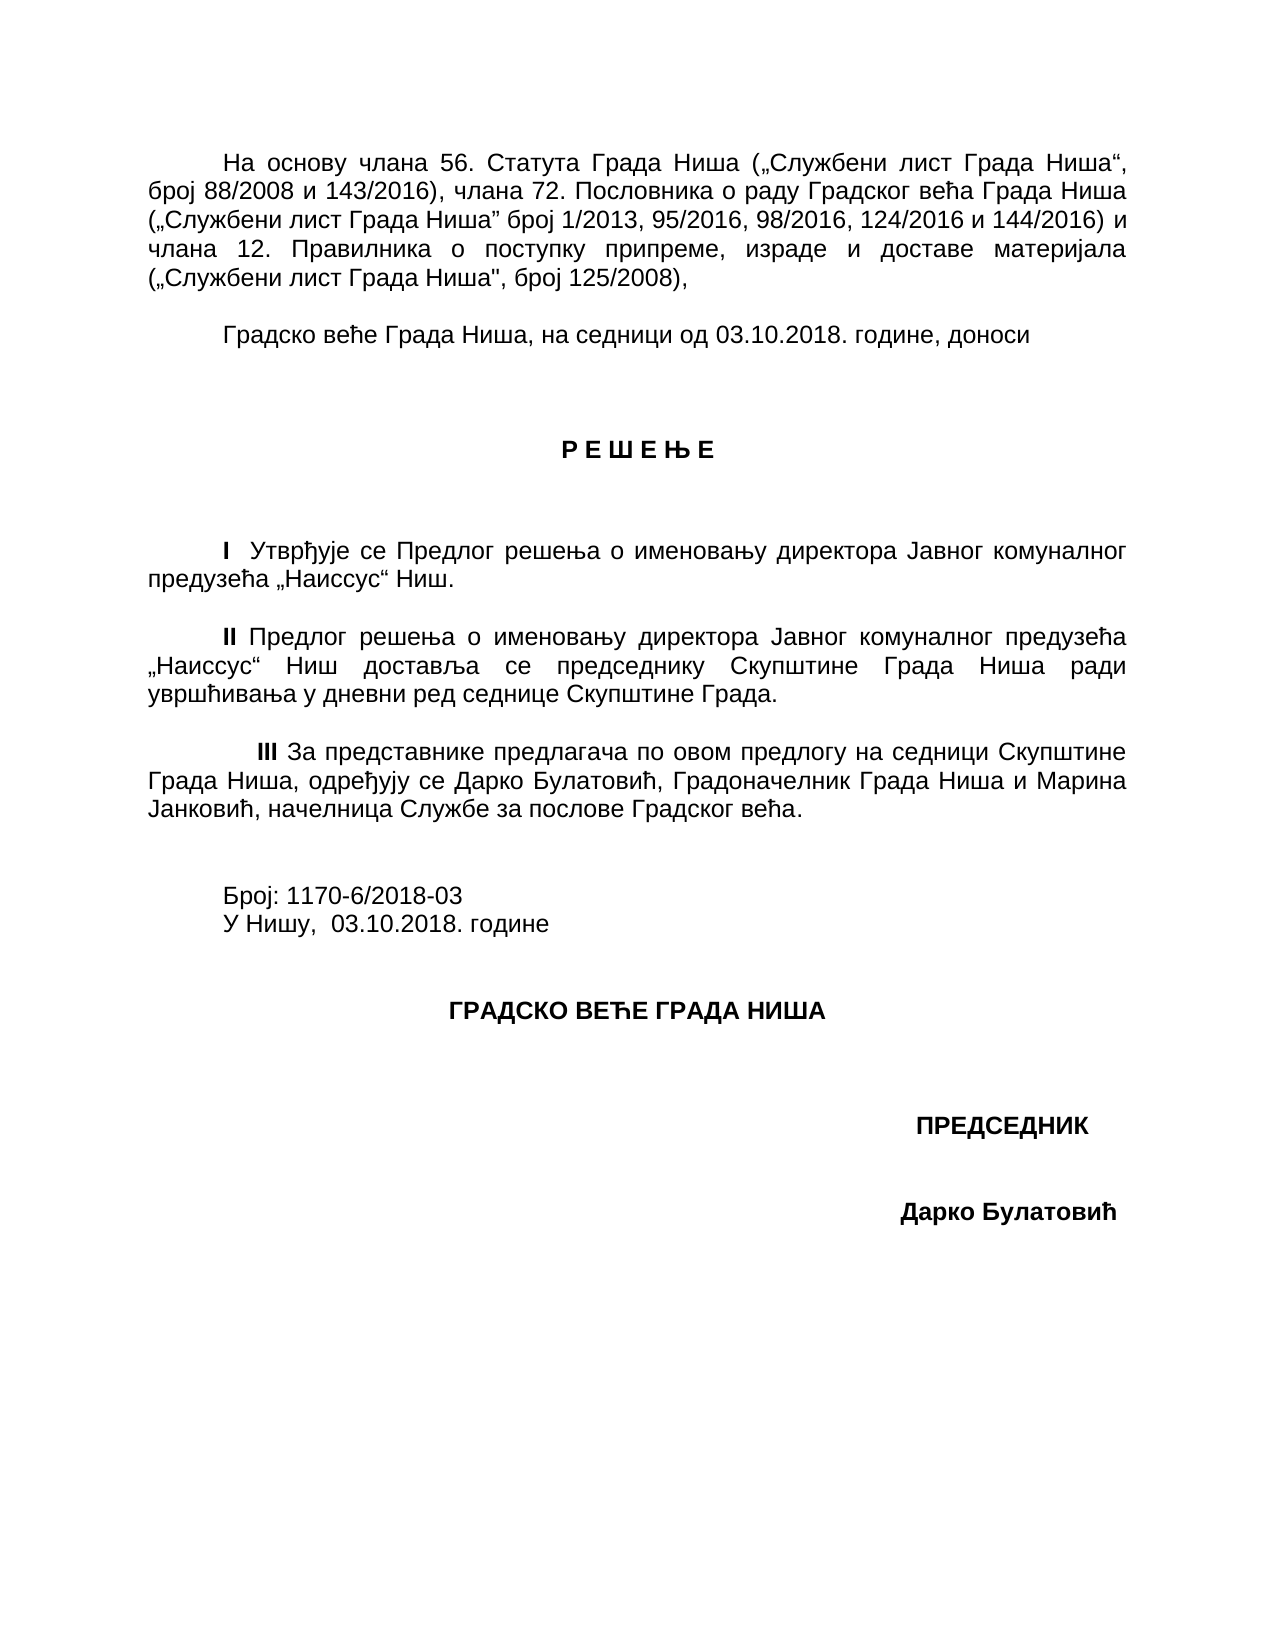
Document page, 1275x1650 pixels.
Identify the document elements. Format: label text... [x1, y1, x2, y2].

text III За представнике предлагача по овом предлогу на седници Скупштине Града Ниша, одређују се Дарко Булатовић, Градоначелник Града Ниша и Марина Јанковић, начелница Службе за послове Градског већа. [148, 737, 1128, 823]
text На основу члана 56. Статута Града Ниша („Службени лист Града Ниша“, број 88/2008 и 143/2016), члана 72. Пословника о раду Градског већа Града Ниша („Службени лист Града Ниша” број 1/2013, 95/2016, 98/2016, 124/2016 и 144/2016) и члана 12. Правилника о поступку припреме, израде и доставе материјала („Службени лист Града Ниша", број 125/2008), [148, 148, 1127, 291]
text У Нишу, 03.10.2018. године [148, 909, 1127, 938]
text Дарко Булатовић [620, 1197, 1127, 1226]
text ГРАДСКО ВЕЋЕ ГРАДА НИША [148, 996, 1127, 1024]
text Број: 1170-6/2018-03 [148, 881, 1127, 909]
text Градско веће Града Ниша, на седници од 03.10.2018. године, доноси [148, 320, 1127, 349]
text I Утврђује се Предлог решења о именовању директора Јавног комуналног предузећа „Наиссус“ Ниш. [148, 536, 1127, 593]
text Р Е Ш Е Њ Е [148, 435, 1127, 464]
text ПРЕДСЕДНИК [620, 1111, 1127, 1139]
text II Предлог решења о именовању директора Јавног комуналног предузећа „Наиссус“ Ниш доставља се председнику Скупштине Града Ниша ради увршћивања у дневни ред седнице Скупштине Града. [148, 622, 1127, 708]
